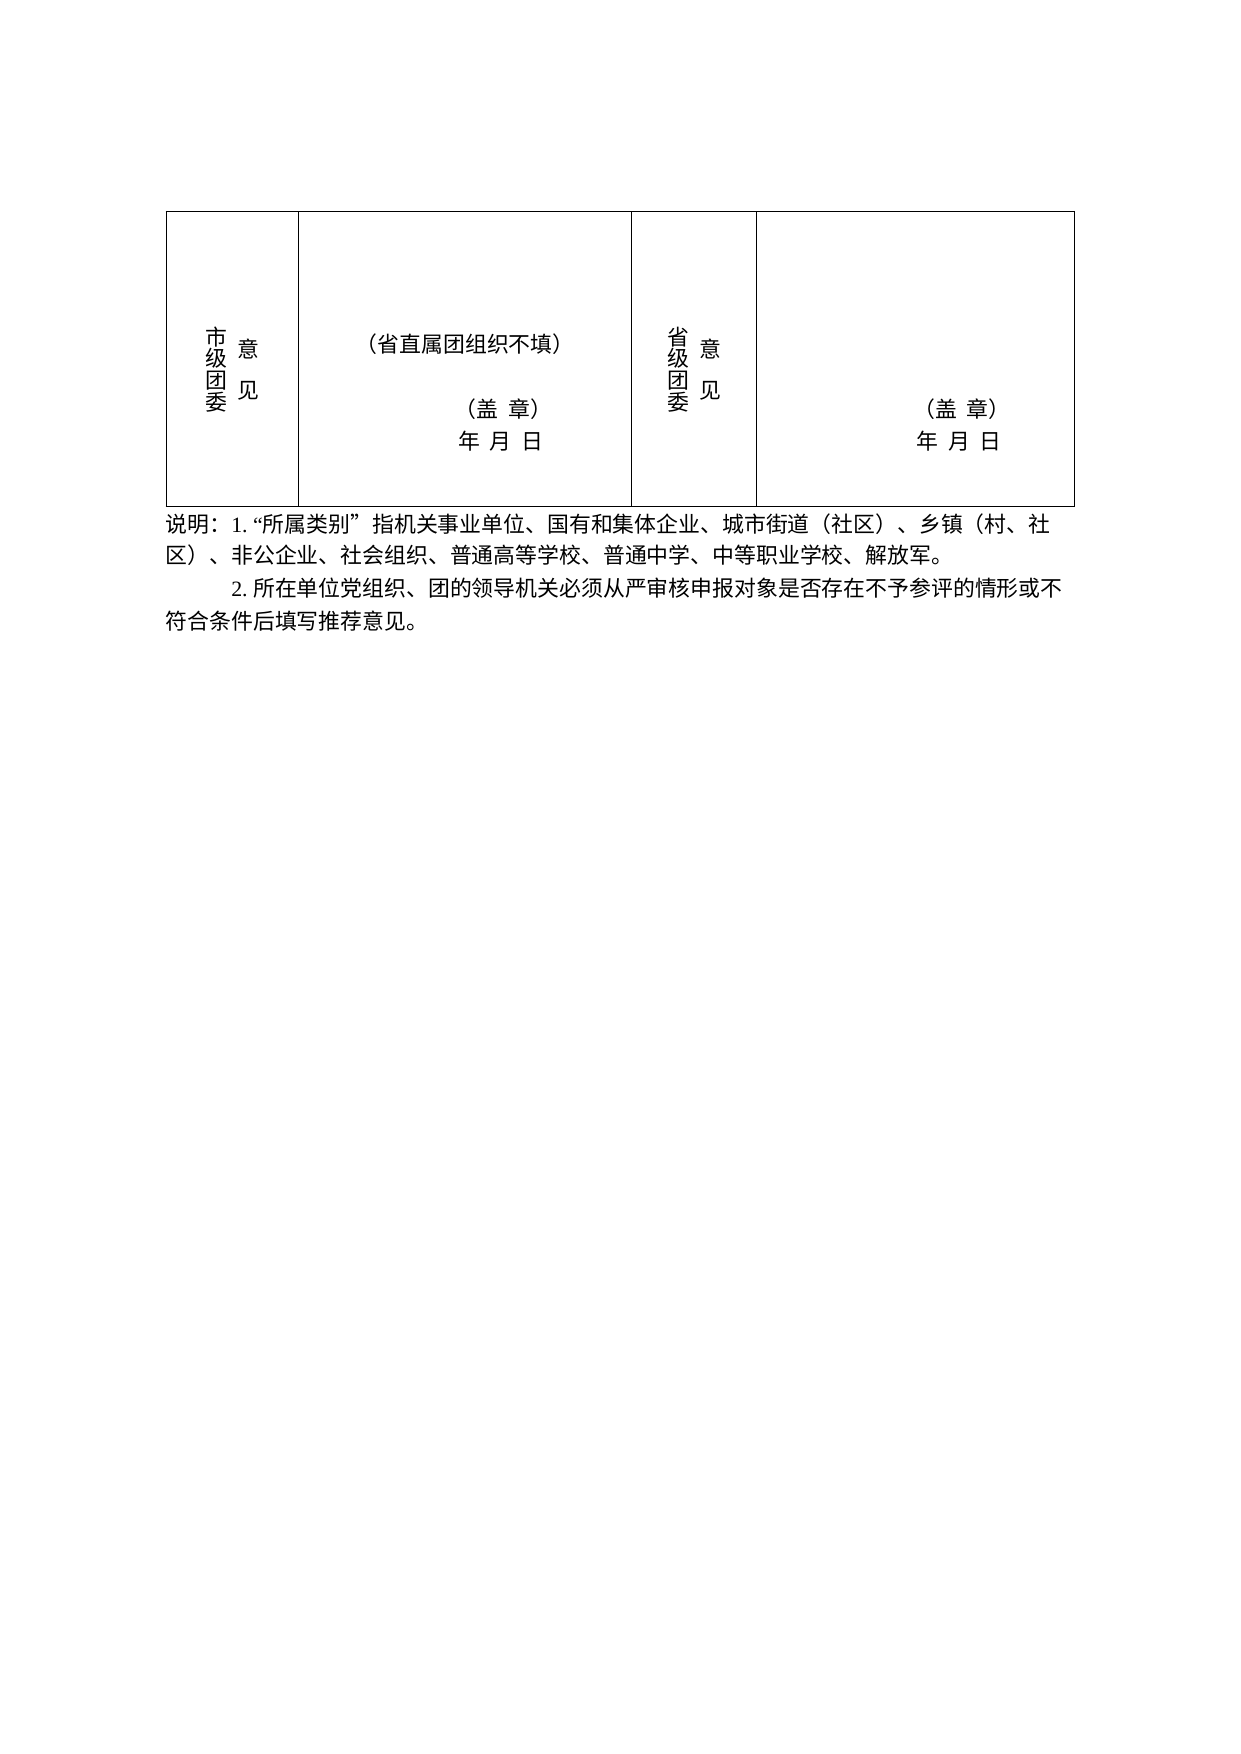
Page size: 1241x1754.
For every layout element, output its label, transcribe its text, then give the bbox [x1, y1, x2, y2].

text 说明：1. “所属类别”指机关事业单位、国有和集体企业、城市街道（社区）、乡镇（村、社区）、非公企业、社会组织、普通高等学校、普通中学、中等职业学校、解放军。 [165, 507, 1075, 569]
table_cell 意 见 市级团委 [167, 212, 298, 506]
table_cell 意 见 省级团委 [632, 212, 756, 506]
table_cell （盖 章） 年 月 日 [757, 212, 1074, 506]
text 2. 所在单位党组织、团的领导机关必须从严审核申报对象是否存在不予参评的情形或不符合条件后填写推荐意见。 [165, 569, 1075, 636]
table_cell （省直属团组织不填） （盖 章） 年 月 日 [299, 212, 631, 506]
